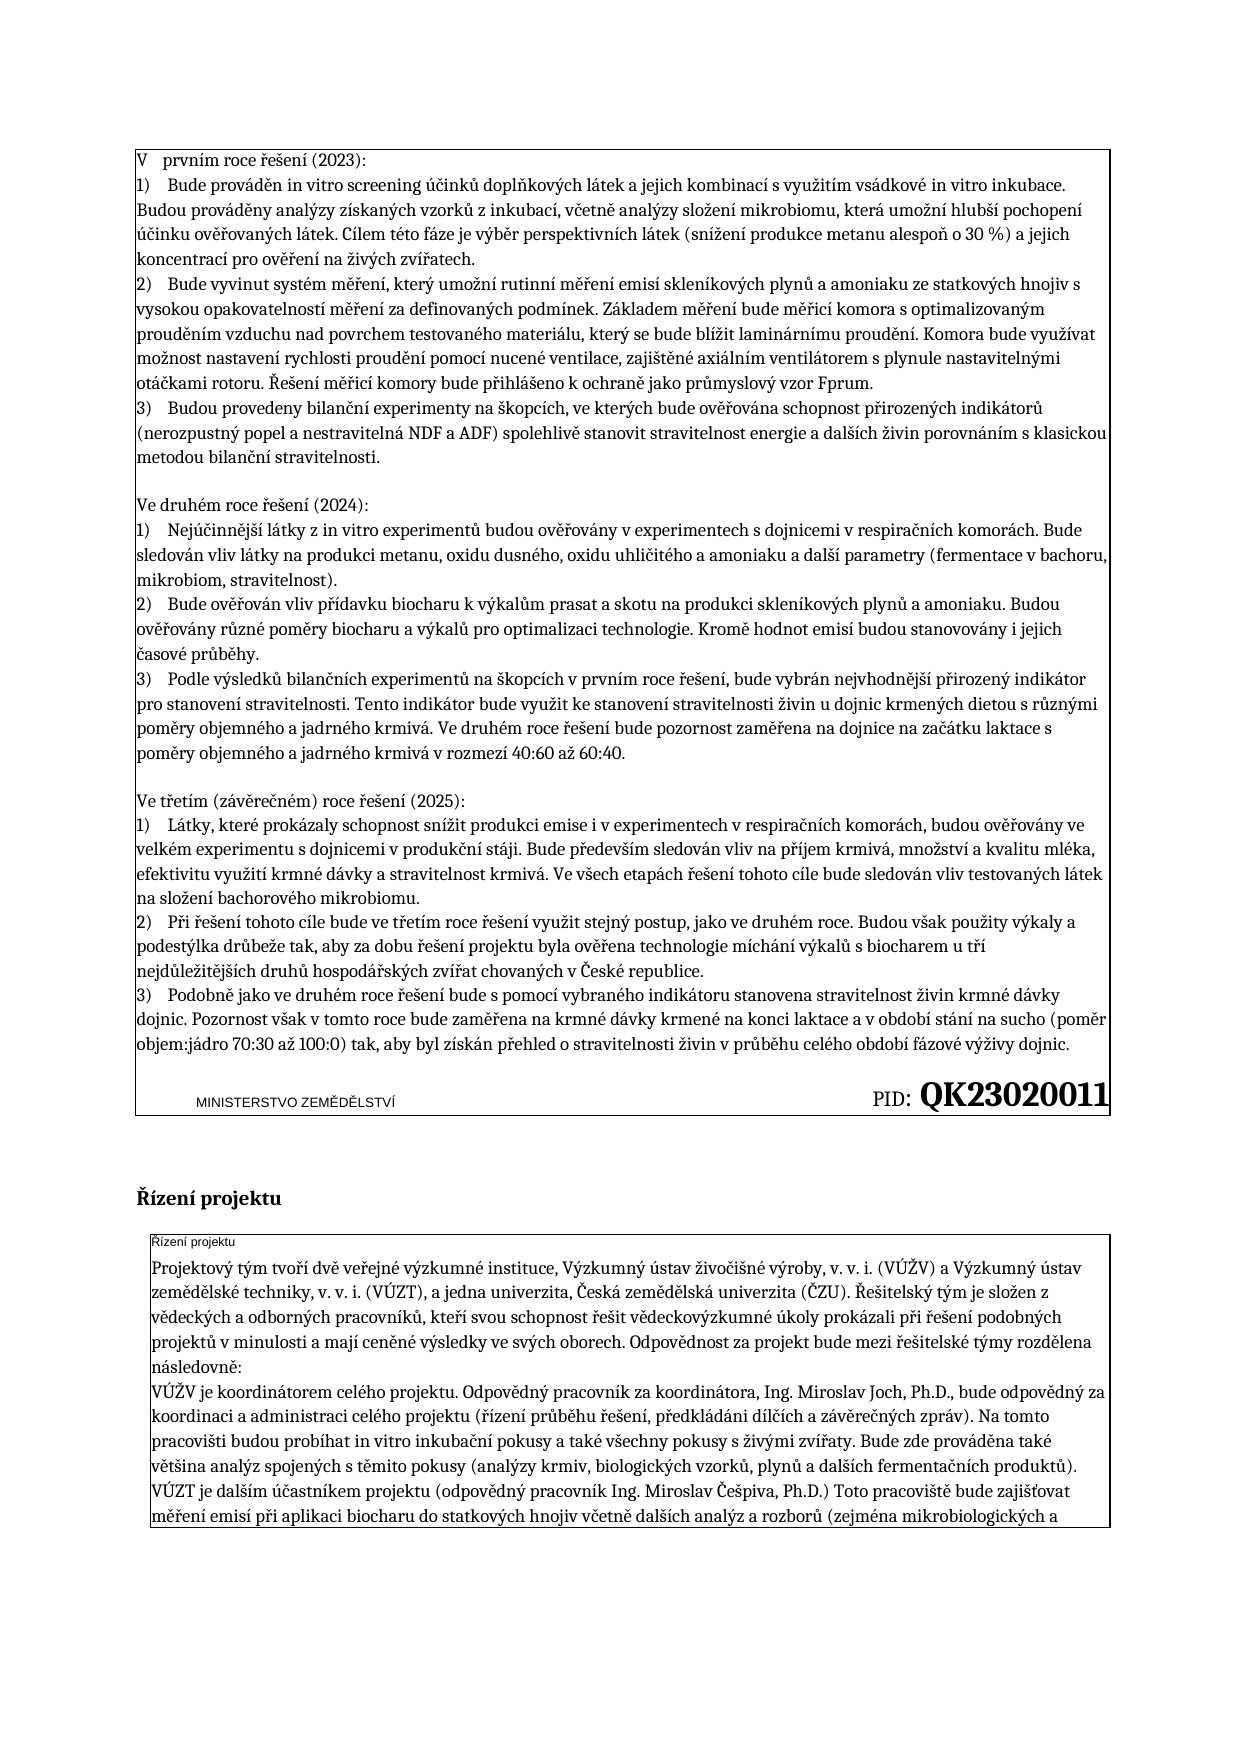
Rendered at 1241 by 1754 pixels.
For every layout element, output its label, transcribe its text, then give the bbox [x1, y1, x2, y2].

list Bude prováděn in vitro screening účinků doplňkových látek a jejich kombinací s využitím vsádkové in vitro inkubace. Budou prováděny analýzy získaných vzorků z inkubací, včetně analýzy složení mikrobiomu, která umožní hlubší pochopení účinku ověřovaných látek. Cílem této fáze je výběr perspektivních látek (snížení produkce metanu alespoň o 30 %) a jejich koncentrací pro ověření na živých zvířatech. [136, 173, 1109, 270]
text Ve třetím (závěrečném) roce řešení (2025): [136, 789, 1109, 812]
list prvním roce řešení (2023): [136, 150, 1109, 171]
subtitle Řízení projektu [136, 1187, 1109, 1211]
list Podobně jako ve druhém roce řešení bude s pomocí vybraného indikátoru stanovena stravitelnost živin krmné dávky dojnic. Pozornost však v tomto roce bude zaměřena na krmné dávky krmené na konci laktace a v období stání na sucho (poměr objem:jádro 70:30 až 100:0) tak, aby byl získán přehled o stravitelnosti živin v průběhu celého období fázové výživy dojnic. [136, 983, 1109, 1055]
text Projektový tým tvoří dvě veřejné výzkumné instituce, Výzkumný ústav živočišné výroby, v. v. i. (VÚŽV) a Výzkumný ústav zemědělské techniky, v. v. i. (VÚZT), a jedna univerzita, Česká zemědělská univerzita (ČZU). Řešitelský tým je složen z vědeckých a odborných pracovníků, kteří svou schopnost řešit vědeckovýzkumné úkoly prokázali při řešení podobných projektů v minulosti a mají ceněné výsledky ve svých oborech. Odpovědnost za projekt bude mezi řešitelské týmy rozdělena následovně: [151, 1256, 1109, 1378]
text VÚŽV je koordinátorem celého projektu. Odpovědný pracovník za koordinátora, Ing. Miroslav Joch, Ph.D., bude odpovědný za koordinaci a administraci celého projektu (řízení průběhu řešení, předkládáni dílčích a závěrečných zpráv). Na tomto pracovišti budou probíhat in vitro inkubační pokusy a také všechny pokusy s živými zvířaty. Bude zde prováděna také většina analýz spojených s těmito pokusy (analýzy krmiv, biologických vzorků, plynů a dalších fermentačních produktů). [151, 1380, 1109, 1477]
list Látky, které prokázaly schopnost snížit produkci emise i v experimentech v respiračních komorách, budou ověřovány ve velkém experimentu s dojnicemi v produkční stáji. Bude především sledován vliv na příjem krmivá, množství a kvalitu mléka, efektivitu využití krmné dávky a stravitelnost krmivá. Ve všech etapách řešení tohoto cíle bude sledován vliv testovaných látek na složení bachorového mikrobiomu. [136, 814, 1109, 909]
list Budou provedeny bilanční experimenty na škopcích, ve kterých bude ověřována schopnost přirozených indikátorů (nerozpustný popel a nestravitelná NDF a ADF) spolehlivě stanovit stravitelnost energie a dalších živin porovnáním s klasickou metodou bilanční stravitelnosti. [136, 396, 1109, 469]
text Ve druhém roce řešení (2024): [136, 494, 1109, 516]
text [151, 1479, 1109, 1527]
list Nejúčinnější látky z in vitro experimentů budou ověřovány v experimentech s dojnicemi v respiračních komorách. Bude sledován vliv látky na produkci metanu, oxidu dusného, oxidu uhličitého a amoniaku a další parametry (fermentace v bachoru, mikrobiom, stravitelnost). [136, 518, 1109, 591]
text Řízení projektu [151, 1235, 1109, 1249]
list Bude vyvinut systém měření, který umožní rutinní měření emisí skleníkových plynů a amoniaku ze statkových hnojiv s vysokou opakovatelností měření za definovaných podmínek. Základem měření bude měřicí komora s optimalizovaným prouděním vzduchu nad povrchem testovaného materiálu, který se bude blížit laminárnímu proudění. Komora bude využívat možnost nastavení rychlosti proudění pomocí nucené ventilace, zajištěné axiálním ventilátorem s plynule nastavitelnými otáčkami rotoru. Řešení měřicí komory bude přihlášeno k ochraně jako průmyslový vzor Fprum. [136, 272, 1109, 394]
list Bude ověřován vliv přídavku biocharu k výkalům prasat a skotu na produkci skleníkových plynů a amoniaku. Budou ověřovány různé poměry biocharu a výkalů pro optimalizaci technologie. Kromě hodnot emisí budou stanovovány i jejich časové průběhy. [136, 593, 1109, 665]
list Podle výsledků bilančních experimentů na škopcích v prvním roce řešení, bude vybrán nejvhodnější přirozený indikátor pro stanovení stravitelnosti. Tento indikátor bude využit ke stanovení stravitelnosti živin u dojnic krmených dietou s různými poměry objemného a jadrného krmivá. Ve druhém roce řešení bude pozornost zaměřena na dojnice na začátku laktace s poměry objemného a jadrného krmivá v rozmezí 40:60 až 60:40. [136, 667, 1109, 764]
list Při řešení tohoto cíle bude ve třetím roce řešení využit stejný postup, jako ve druhém roce. Budou však použity výkaly a podestýlka drůbeže tak, aby za dobu řešení projektu byla ověřena technologie míchání výkalů s biocharem u tří nejdůležitějších druhů hospodářských zvířat chovaných v České republice. [136, 911, 1109, 982]
subtitle pid: QK23020011 [136, 1073, 1109, 1115]
